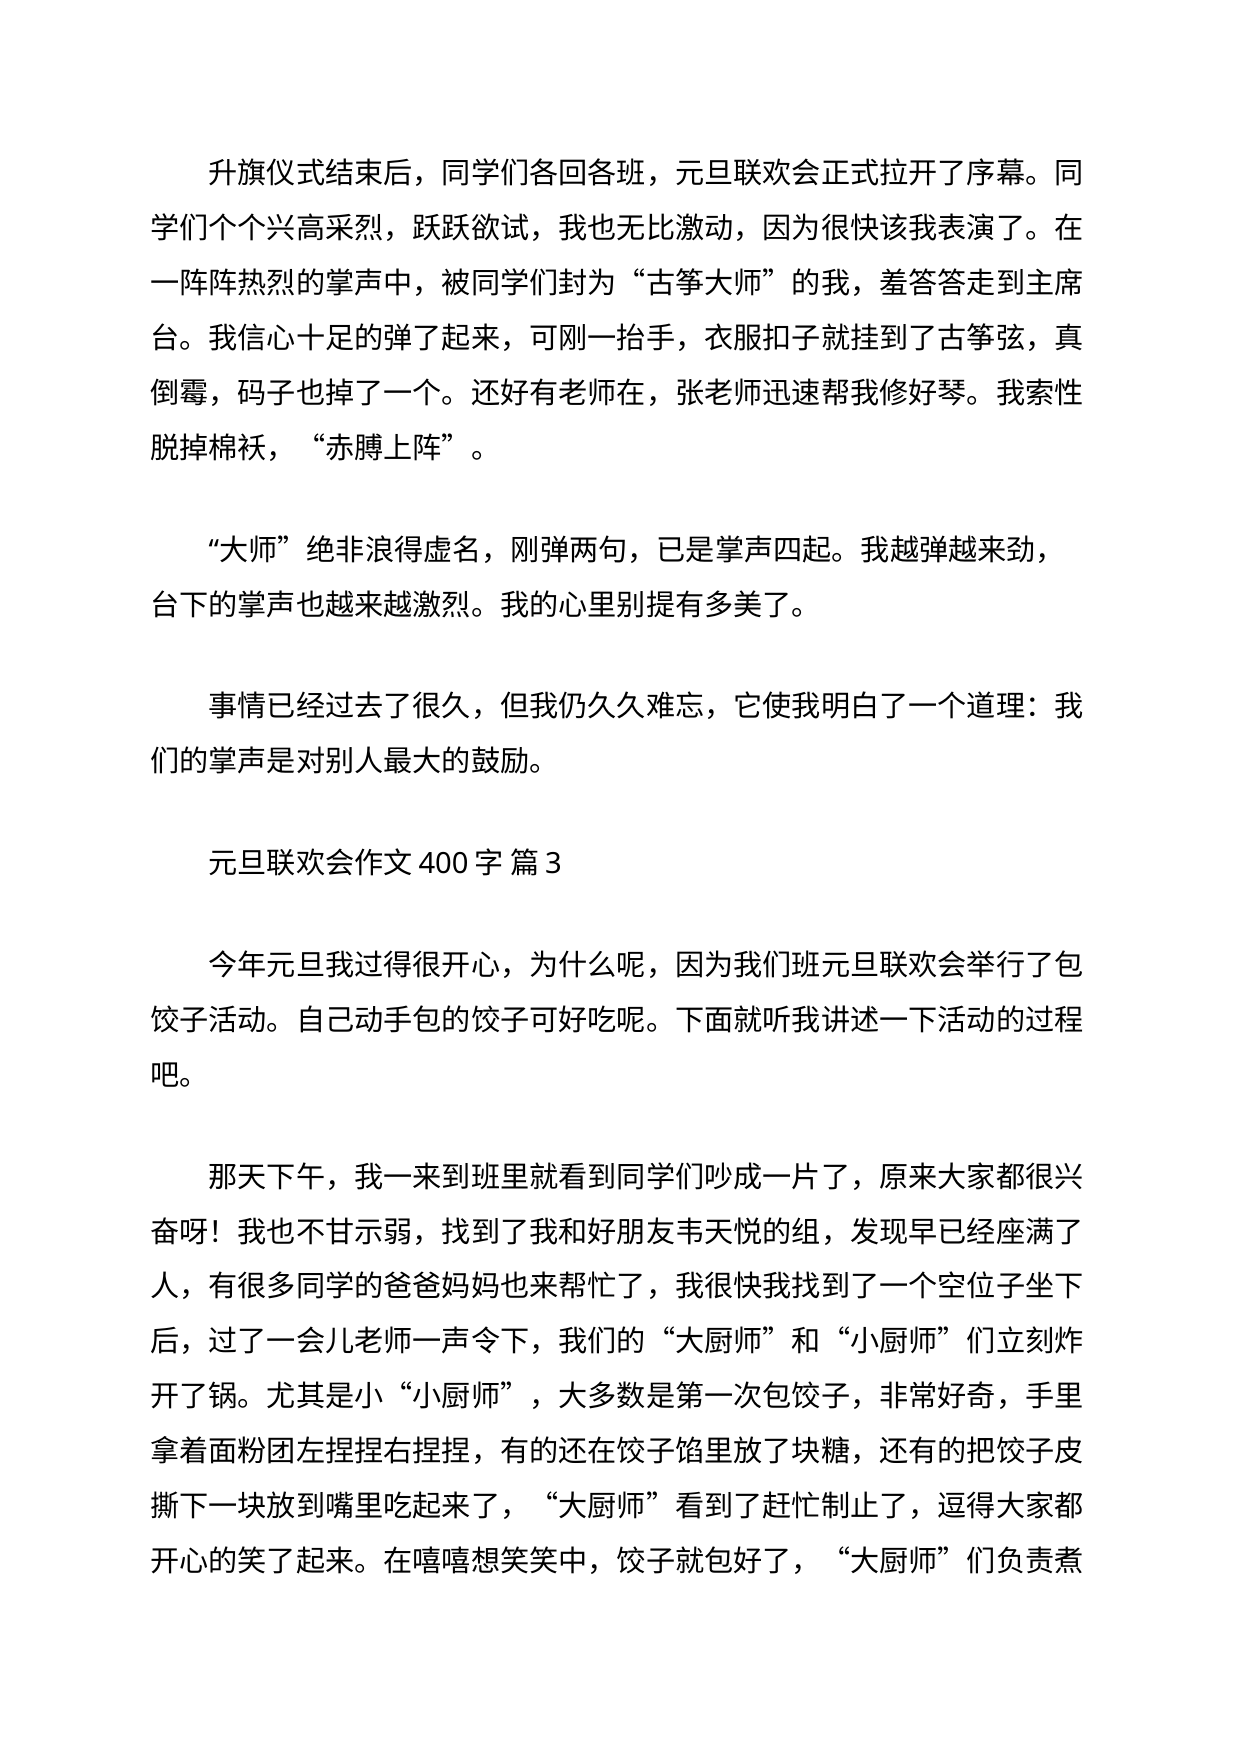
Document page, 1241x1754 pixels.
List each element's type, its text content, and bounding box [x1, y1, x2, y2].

text “大师”绝非浪得虚名，刚弹两句，已是掌声四起。我越弹越来劲，台下的掌声也越来越激烈。我的心里别提有多美了。 [150, 526, 1090, 623]
text 元旦联欢会作文400字 篇3 [150, 840, 1090, 882]
text 升旗仪式结束后，同学们各回各班，元旦联欢会正式拉开了序幕。同学们个个兴高采烈，跃跃欲试，我也无比激动，因为很快该我表演了。在一阵阵热烈的掌声中，被同学们封为“古筝大师”的我，羞答答走到主席台。我信心十足的弹了起来，可刚一抬手，衣服扣子就挂到了古筝弦，真倒霉，码子也掉了一个。还好有老师在，张老师迅速帮我修好琴。我索性脱掉棉袄，“赤膊上阵”。 [150, 150, 1090, 467]
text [150, 1153, 1090, 1580]
text 事情已经过去了很久，但我仍久久难忘，它使我明白了一个道理：我们的掌声是对别人最大的鼓励。 [150, 683, 1090, 780]
text 今年元旦我过得很开心，为什么呢，因为我们班元旦联欢会举行了包饺子活动。自己动手包的饺子可好吃呢。下面就听我讲述一下活动的过程吧。 [150, 942, 1090, 1094]
